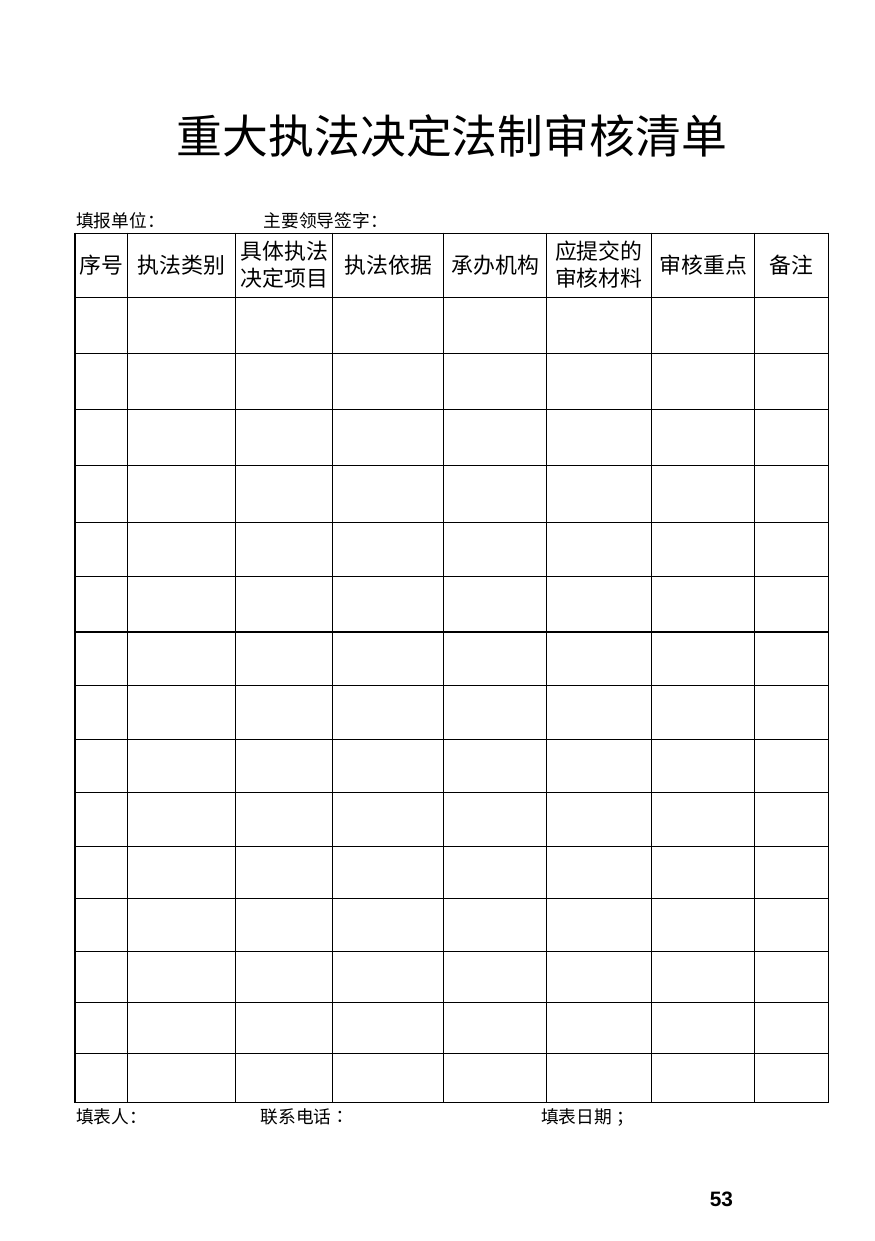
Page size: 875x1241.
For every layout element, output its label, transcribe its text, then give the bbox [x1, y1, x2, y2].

table_cell [444, 1054, 546, 1102]
table_cell [547, 410, 651, 465]
table_cell 备注 [755, 234, 828, 297]
table_cell [333, 740, 443, 792]
table_cell [755, 793, 828, 846]
table_cell [547, 899, 651, 951]
table_cell [76, 1003, 127, 1053]
table_cell [652, 577, 754, 631]
table_cell [547, 354, 651, 409]
table_cell [128, 577, 235, 631]
table_cell [547, 847, 651, 898]
table_cell [652, 793, 754, 846]
table_cell [547, 577, 651, 631]
table_cell [444, 298, 546, 352]
table_cell [652, 847, 754, 898]
table_cell [444, 523, 546, 576]
table_cell [444, 354, 546, 409]
table_cell [128, 523, 235, 576]
table_cell [333, 523, 443, 576]
table_cell [76, 952, 127, 1002]
table_cell 执法类别 [128, 234, 235, 297]
table_cell [547, 523, 651, 576]
table_cell [236, 354, 332, 409]
table_cell [755, 847, 828, 898]
table_cell [128, 298, 235, 352]
table_cell [236, 410, 332, 465]
table_cell [755, 952, 828, 1002]
table_cell [236, 740, 332, 792]
table_cell [333, 952, 443, 1002]
table_cell [76, 740, 127, 792]
table_cell [652, 952, 754, 1002]
table_header 填报单位： 主要领导签字： [75, 196, 828, 232]
table_cell [128, 899, 235, 951]
table_cell [652, 466, 754, 522]
table_cell [444, 686, 546, 739]
table_cell [128, 1003, 235, 1053]
table_cell [755, 523, 828, 576]
table_cell [547, 1003, 651, 1053]
table_cell [755, 740, 828, 792]
table_cell [236, 899, 332, 951]
table_cell [547, 740, 651, 792]
table_cell [652, 523, 754, 576]
table_cell [76, 466, 127, 522]
table_cell 执法依据 [333, 234, 443, 297]
table_cell [128, 793, 235, 846]
table_cell [652, 298, 754, 352]
table_cell [76, 793, 127, 846]
table_cell 序号 [76, 234, 127, 297]
table_cell [333, 466, 443, 522]
table_cell [76, 354, 127, 409]
table_cell [755, 466, 828, 522]
table_cell [333, 1054, 443, 1102]
table_cell [547, 298, 651, 352]
table_cell 具体执法决定项目 [236, 234, 332, 297]
table_cell [652, 899, 754, 951]
table_cell [652, 1054, 754, 1102]
table_cell [444, 952, 546, 1002]
table_cell [333, 1003, 443, 1053]
table_cell [547, 466, 651, 522]
table_cell [236, 793, 332, 846]
table_cell [755, 633, 828, 685]
table_cell [236, 298, 332, 352]
table_cell [652, 1003, 754, 1053]
table_cell [236, 686, 332, 739]
table_cell [652, 740, 754, 792]
table_cell [333, 793, 443, 846]
table_cell [755, 354, 828, 409]
table_cell [128, 686, 235, 739]
table_cell [333, 686, 443, 739]
table_cell [333, 899, 443, 951]
text 重大执法决定法制审核清单 [68, 101, 835, 167]
table_cell [547, 952, 651, 1002]
table_cell [236, 1054, 332, 1102]
table_cell [547, 793, 651, 846]
table_cell [547, 633, 651, 685]
table_cell 应提交的审核材料 [547, 234, 651, 297]
table_cell [128, 633, 235, 685]
table_cell [128, 952, 235, 1002]
table_cell [755, 1003, 828, 1053]
table_cell [444, 793, 546, 846]
table_cell [333, 577, 443, 631]
table_cell [128, 847, 235, 898]
table_cell [444, 899, 546, 951]
table_cell [236, 466, 332, 522]
table_cell 审核重点 [652, 234, 754, 297]
table_cell [236, 1003, 332, 1053]
table_cell [76, 410, 127, 465]
table_cell [652, 686, 754, 739]
table_cell [128, 466, 235, 522]
table_cell [76, 899, 127, 951]
table_cell [76, 633, 127, 685]
table_cell [444, 740, 546, 792]
table_cell [333, 410, 443, 465]
table_cell [76, 523, 127, 576]
table_cell [755, 577, 828, 631]
table_cell [76, 847, 127, 898]
table_cell [333, 847, 443, 898]
table_cell [444, 466, 546, 522]
table_cell [444, 633, 546, 685]
table_cell 填表人： 联系电话： 填表日期 ； [75, 1103, 828, 1143]
table_cell [236, 847, 332, 898]
table_cell [76, 298, 127, 352]
table_cell [652, 354, 754, 409]
table_cell [333, 633, 443, 685]
table_cell [76, 1054, 127, 1102]
table_cell [652, 633, 754, 685]
table_cell [333, 354, 443, 409]
table_cell [755, 410, 828, 465]
table_cell [236, 523, 332, 576]
table_cell [547, 1054, 651, 1102]
table_cell [76, 686, 127, 739]
table_cell [755, 899, 828, 951]
table_cell [128, 740, 235, 792]
table_cell [236, 952, 332, 1002]
table_cell [755, 298, 828, 352]
table_cell [652, 410, 754, 465]
table_cell [444, 1003, 546, 1053]
table_cell [444, 847, 546, 898]
table_cell 承办机构 [444, 234, 546, 297]
table_cell [755, 686, 828, 739]
table_cell [236, 577, 332, 631]
table_cell [76, 577, 127, 631]
table_cell [444, 577, 546, 631]
table_cell [128, 1054, 235, 1102]
table_cell [755, 1054, 828, 1102]
table_cell [444, 410, 546, 465]
table_cell [547, 686, 651, 739]
table_cell [236, 633, 332, 685]
table_cell [333, 298, 443, 352]
table_cell [128, 410, 235, 465]
table_cell [128, 354, 235, 409]
